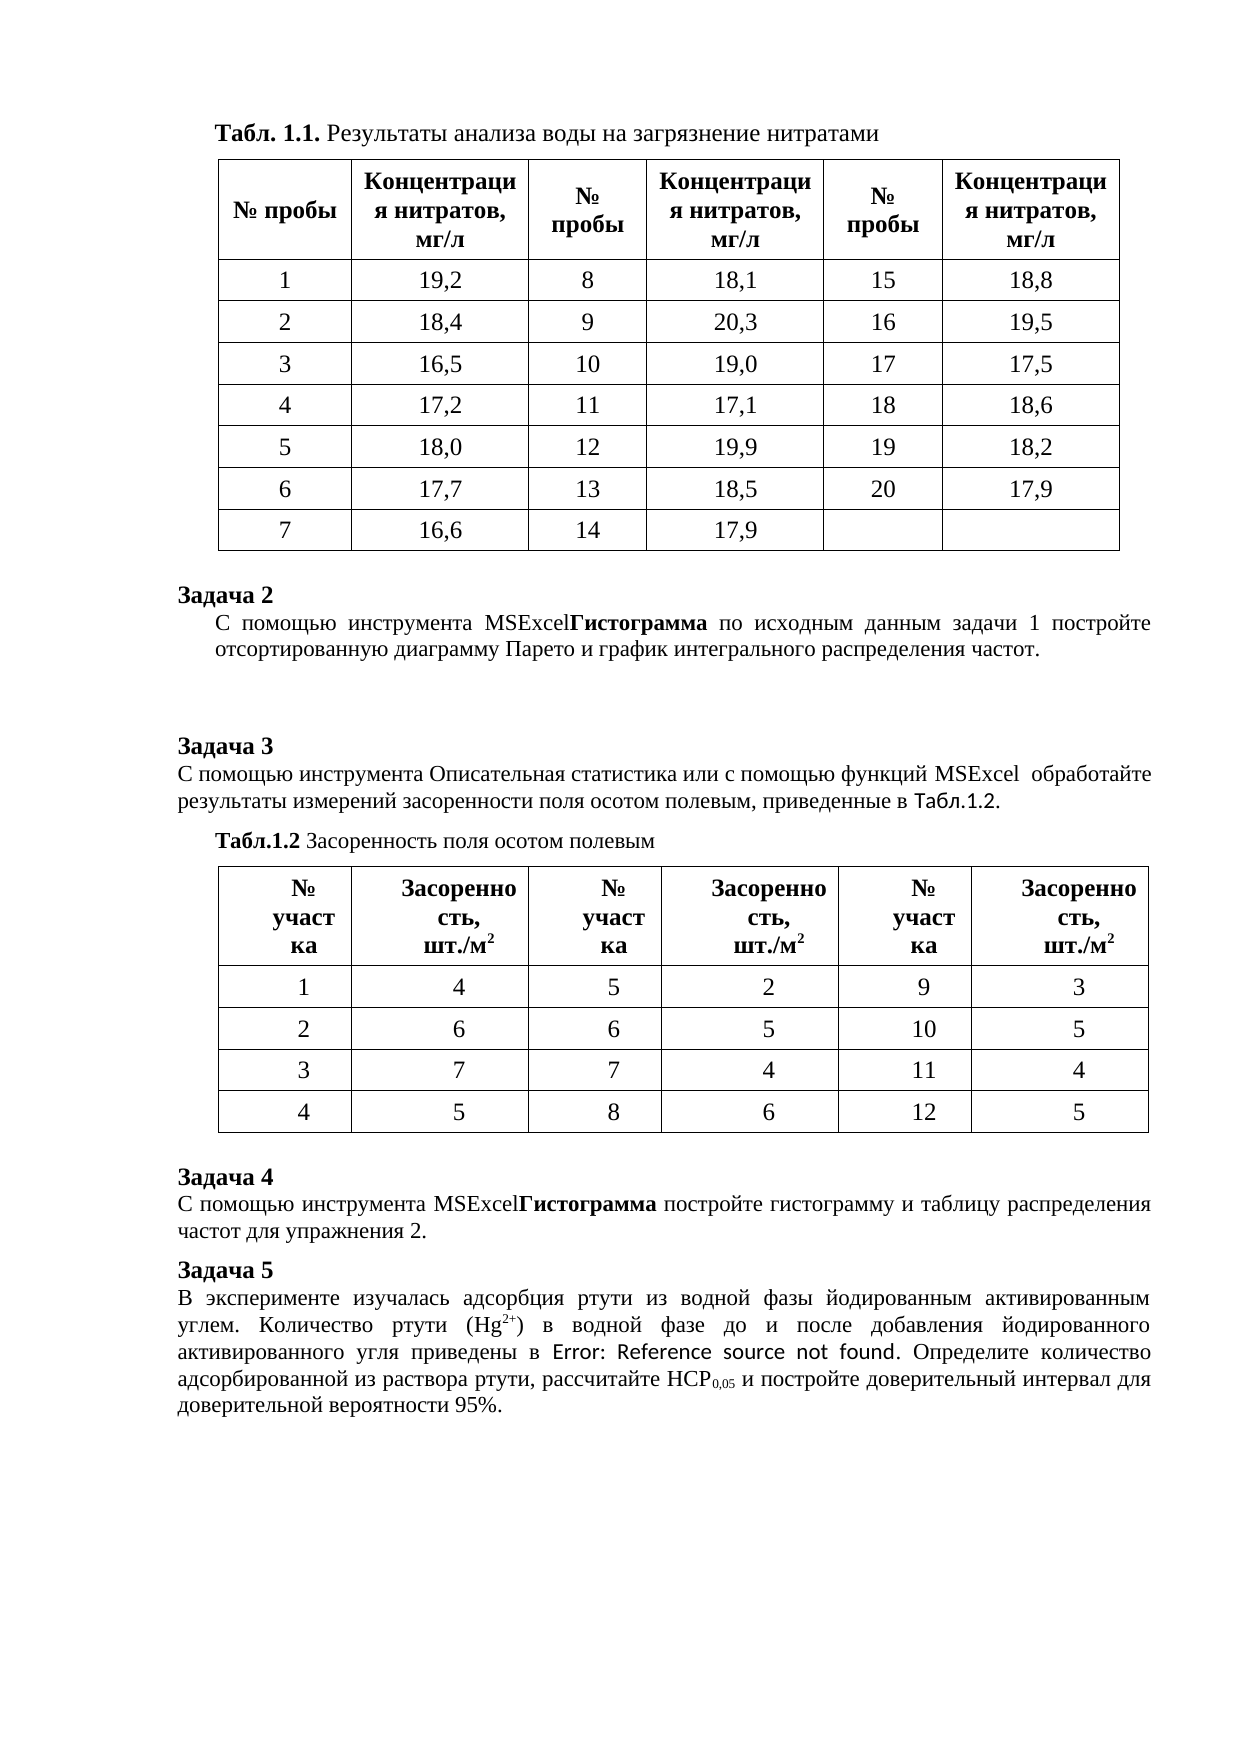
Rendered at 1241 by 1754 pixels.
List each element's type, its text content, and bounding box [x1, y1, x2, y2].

table_cell 5 [972, 1008, 1148, 1048]
table_cell 5 [662, 1008, 838, 1048]
table_cell 9 [529, 301, 646, 342]
table_cell 18,8 [943, 260, 1119, 300]
table_header Засоренность, шт./м2 [352, 867, 528, 965]
table_cell 19,5 [943, 301, 1119, 342]
table_cell 4 [219, 1091, 351, 1132]
table_cell 9 [839, 966, 971, 1007]
table_cell 16,6 [352, 510, 528, 550]
table_cell 4 [352, 966, 528, 1007]
table_cell 10 [839, 1008, 971, 1048]
table_cell 4 [972, 1050, 1148, 1090]
table_cell 18,0 [352, 426, 528, 467]
table_header Концентрация нитратов, мг/л [352, 160, 528, 258]
table_cell 18,6 [943, 385, 1119, 425]
table_cell 20,3 [647, 301, 823, 342]
table_header № пробы [219, 160, 351, 258]
table_cell 14 [529, 510, 646, 550]
table_cell 4 [662, 1050, 838, 1090]
table_cell 3 [219, 343, 351, 383]
table_cell 17 [824, 343, 942, 383]
table_cell 7 [529, 1050, 661, 1090]
table_cell 17,2 [352, 385, 528, 425]
table_cell 3 [219, 1050, 351, 1090]
table_cell 12 [839, 1091, 971, 1132]
table_cell 17,5 [943, 343, 1119, 383]
table_cell 17,9 [647, 510, 823, 550]
table_cell 10 [529, 343, 646, 383]
text Задача 5 [177, 1256, 1152, 1284]
table_cell 7 [219, 510, 351, 550]
table_cell 6 [219, 468, 351, 508]
table_cell 6 [662, 1091, 838, 1132]
table_cell 5 [529, 966, 661, 1007]
table_cell 12 [529, 426, 646, 467]
table_cell 11 [839, 1050, 971, 1090]
text Задача 3 [177, 731, 1152, 760]
table_cell 15 [824, 260, 942, 300]
table_cell [943, 510, 1119, 550]
table_header Концентрация нитратов, мг/л [647, 160, 823, 258]
text Табл. 1.1. Результаты анализа воды на загрязнение нитратами [214, 118, 1152, 147]
table_cell 2 [219, 301, 351, 342]
table_cell 8 [529, 260, 646, 300]
table_cell 5 [972, 1091, 1148, 1132]
table_header № участка [839, 867, 971, 965]
table_cell 17,7 [352, 468, 528, 508]
table_cell 19,9 [647, 426, 823, 467]
table_cell 18 [824, 385, 942, 425]
table_header № участка [529, 867, 661, 965]
table_cell 6 [529, 1008, 661, 1048]
table_cell [824, 510, 942, 550]
table_header Засоренность, шт./м2 [662, 867, 838, 965]
table_cell 18,1 [647, 260, 823, 300]
table_header № участка [219, 867, 351, 965]
table_cell 16 [824, 301, 942, 342]
table_cell 1 [219, 966, 351, 1007]
table_header № пробы [529, 160, 646, 258]
table_cell 19,2 [352, 260, 528, 300]
table_header Засоренность, шт./м2 [972, 867, 1148, 965]
table_cell 2 [219, 1008, 351, 1048]
list С помощью инструмента MSExcelГистограмма постройте гистограмму и таблицу распределения частот для упражнения 2. [177, 1190, 1152, 1243]
table_cell 5 [219, 426, 351, 467]
table_cell 16,5 [352, 343, 528, 383]
table_cell 19 [824, 426, 942, 467]
table_cell 18,4 [352, 301, 528, 342]
table_cell 17,1 [647, 385, 823, 425]
table_cell 19,0 [647, 343, 823, 383]
table_cell 8 [529, 1091, 661, 1132]
table_cell 6 [352, 1008, 528, 1048]
text Задача 2 [177, 580, 1152, 609]
table_cell 11 [529, 385, 646, 425]
table_cell 18,2 [943, 426, 1119, 467]
table_cell 5 [352, 1091, 528, 1132]
table_cell 18,5 [647, 468, 823, 508]
table_cell 17,9 [943, 468, 1119, 508]
table_cell 4 [219, 385, 351, 425]
table_cell 3 [972, 966, 1148, 1007]
table_cell 20 [824, 468, 942, 508]
table_header Концентрация нитратов, мг/л [943, 160, 1119, 258]
table_cell 1 [219, 260, 351, 300]
table_cell 2 [662, 966, 838, 1007]
text Задача 4 [177, 1162, 1152, 1190]
list С помощью инструмента MSExcelГистограмма по исходным данным задачи 1 постройте отсортированную диаграмму Парето и график интегрального распределения частот. [215, 609, 1152, 661]
table_cell 13 [529, 468, 646, 508]
table_header № пробы [824, 160, 942, 258]
table_cell 7 [352, 1050, 528, 1090]
